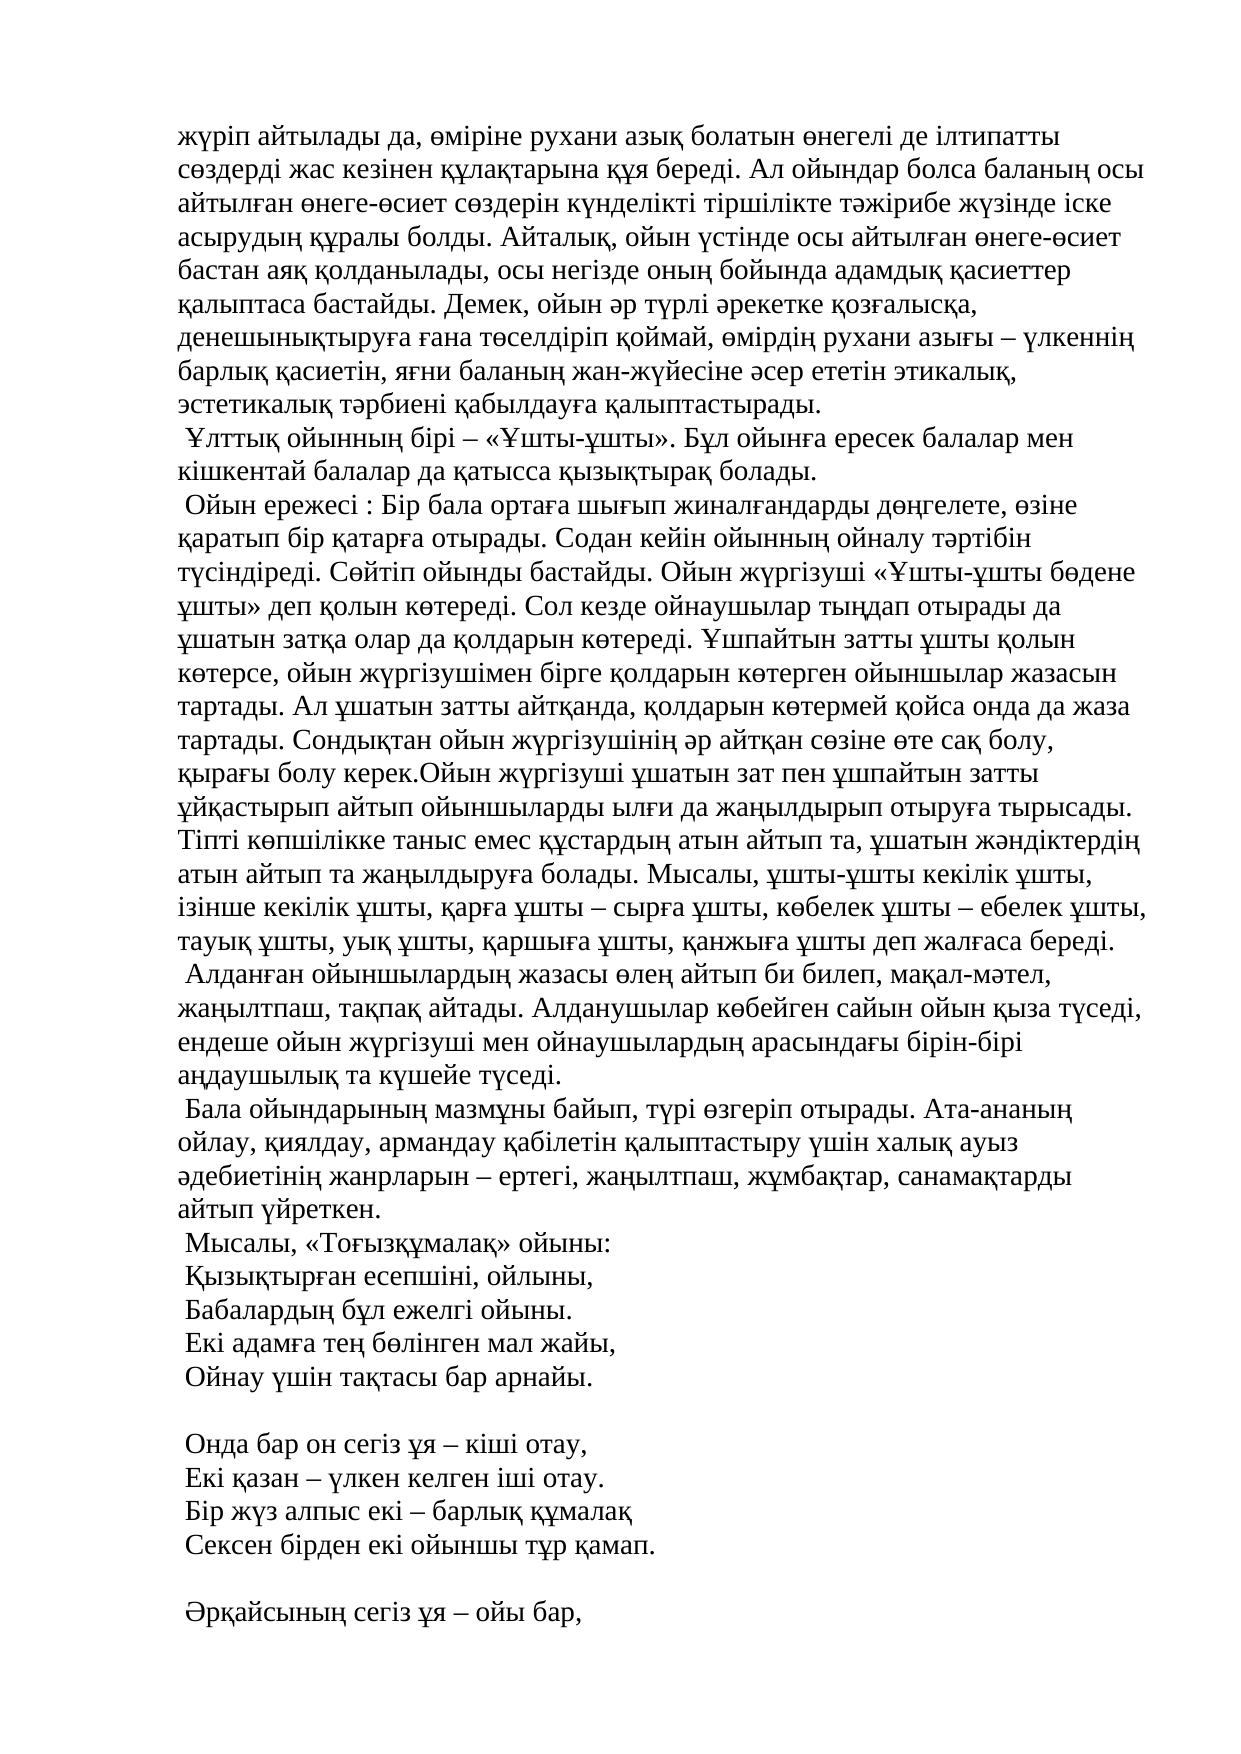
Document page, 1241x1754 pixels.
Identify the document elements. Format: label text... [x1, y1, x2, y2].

text Онда бар он сегіз ұя – кіші отау, [177, 1426, 1152, 1460]
text Бабалардың бұл ежелгі ойыны. [177, 1292, 1152, 1326]
text Қызықтырған есепшіні, ойлыны, [177, 1258, 1152, 1292]
text Сексен бірден екі ойыншы тұр қамап. [177, 1527, 1152, 1560]
text Бала ойындарының мазмұны байып, түрі өзгеріп отырады. Ата-ананың ойлау, қиялдау, армандау қабілетін қалыптастыру үшін халық ауыз әдебиетінің жанрларын – ертегі, жаңылтпаш, жұмбақтар, санамақтарды айтып үйреткен. [177, 1091, 1152, 1225]
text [177, 118, 1152, 420]
text Әрқайсының сегіз ұя – ойы бар, [177, 1594, 1152, 1627]
text Ойын ережесі : Бір бала ортаға шығып жиналғандарды дөңгелете, өзіне қаратып бір қатарға отырады. Содан кейін ойынның ойналу тәртібін түсіндіреді. Сөйтіп ойынды бастайды. Ойын жүргізуші «Ұшты-ұшты бөдене ұшты» деп қолын көтереді. Сол кезде ойнаушылар тыңдап отырады да ұшатын затқа олар да қолдарын көтереді. Ұшпайтын затты ұшты қолын көтерсе, ойын жүргізушімен бірге қолдарын көтерген ойыншылар жазасын тартады. Ал ұшатын затты айтқанда, қолдарын көтермей қойса онда да жаза тартады. Сондықтан ойын жүргізушінің әр айтқан сөзіне өте сақ болу, қырағы болу керек.Ойын жүргізуші ұшатын зат пен ұшпайтын затты ұйқастырып айтып ойыншыларды ылғи да жаңылдырып отыруға тырысады. Тіпті көпшілікке таныс емес құстардың атын айтып та, ұшатын жәндіктердің атын айтып та жаңылдыруға болады. Мысалы, ұшты-ұшты кекілік ұшты, ізінше кекілік ұшты, қарға ұшты – сырға ұшты, көбелек ұшты – ебелек ұшты, тауық ұшты, уық ұшты, қаршыға ұшты, қанжыға ұшты деп жалғаса береді. [177, 487, 1152, 957]
text Мысалы, «Тоғызқұмалақ» ойыны: [177, 1225, 1152, 1258]
text Екі адамға тең бөлінген мал жайы, [177, 1326, 1152, 1359]
text Алданған ойыншылардың жазасы өлең айтып би билеп, мақал-мәтел, жаңылтпаш, тақпақ айтады. Алданушылар көбейген сайын ойын қыза түседі, ендеше ойын жүргізуші мен ойнаушылардың арасындағы бірін-бірі аңдаушылық та күшейе түседі. [177, 957, 1152, 1091]
text Екі қазан – үлкен келген іші отау. [177, 1460, 1152, 1493]
text Бір жүз алпыс екі – барлық құмалақ [177, 1493, 1152, 1527]
text Ойнау үшін тақтасы бар арнайы. [177, 1359, 1152, 1393]
text Ұлттық ойынның бірі – «Ұшты-ұшты». Бұл ойынға ересек балалар мен кішкентай балалар да қатысса қызықтырақ болады. [177, 420, 1152, 487]
